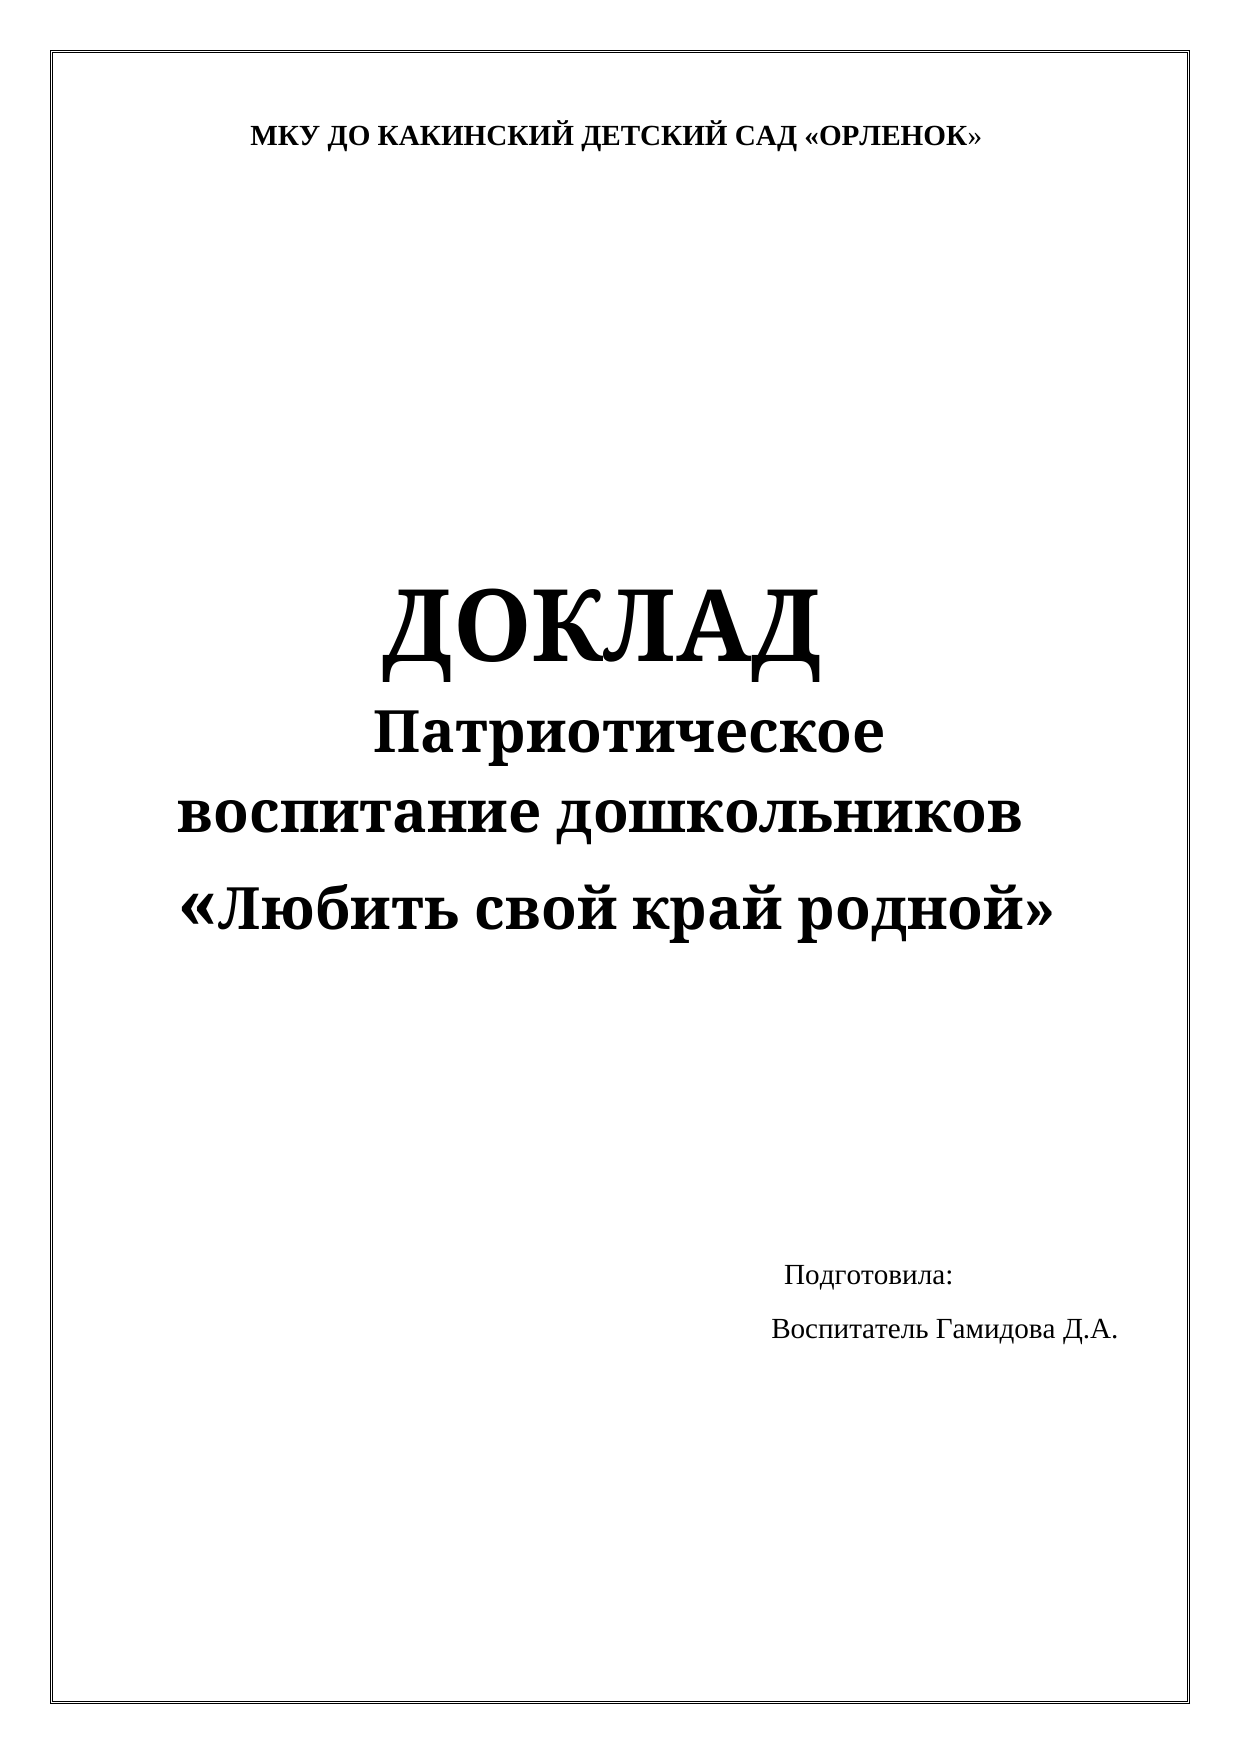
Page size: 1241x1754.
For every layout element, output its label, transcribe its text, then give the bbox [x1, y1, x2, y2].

text ДОКЛАД [177, 554, 1152, 690]
text МКУ ДО КАКИНСКИЙ ДЕТСКИЙ САД «ОРЛЕНОК» [177, 118, 1152, 152]
text Патриотическое воспитание дошкольников «Любить свой край родной» [177, 690, 1152, 952]
text Воспитатель Гамидова Д.А. [177, 1311, 1152, 1345]
text Подготовила: [177, 1257, 1152, 1291]
